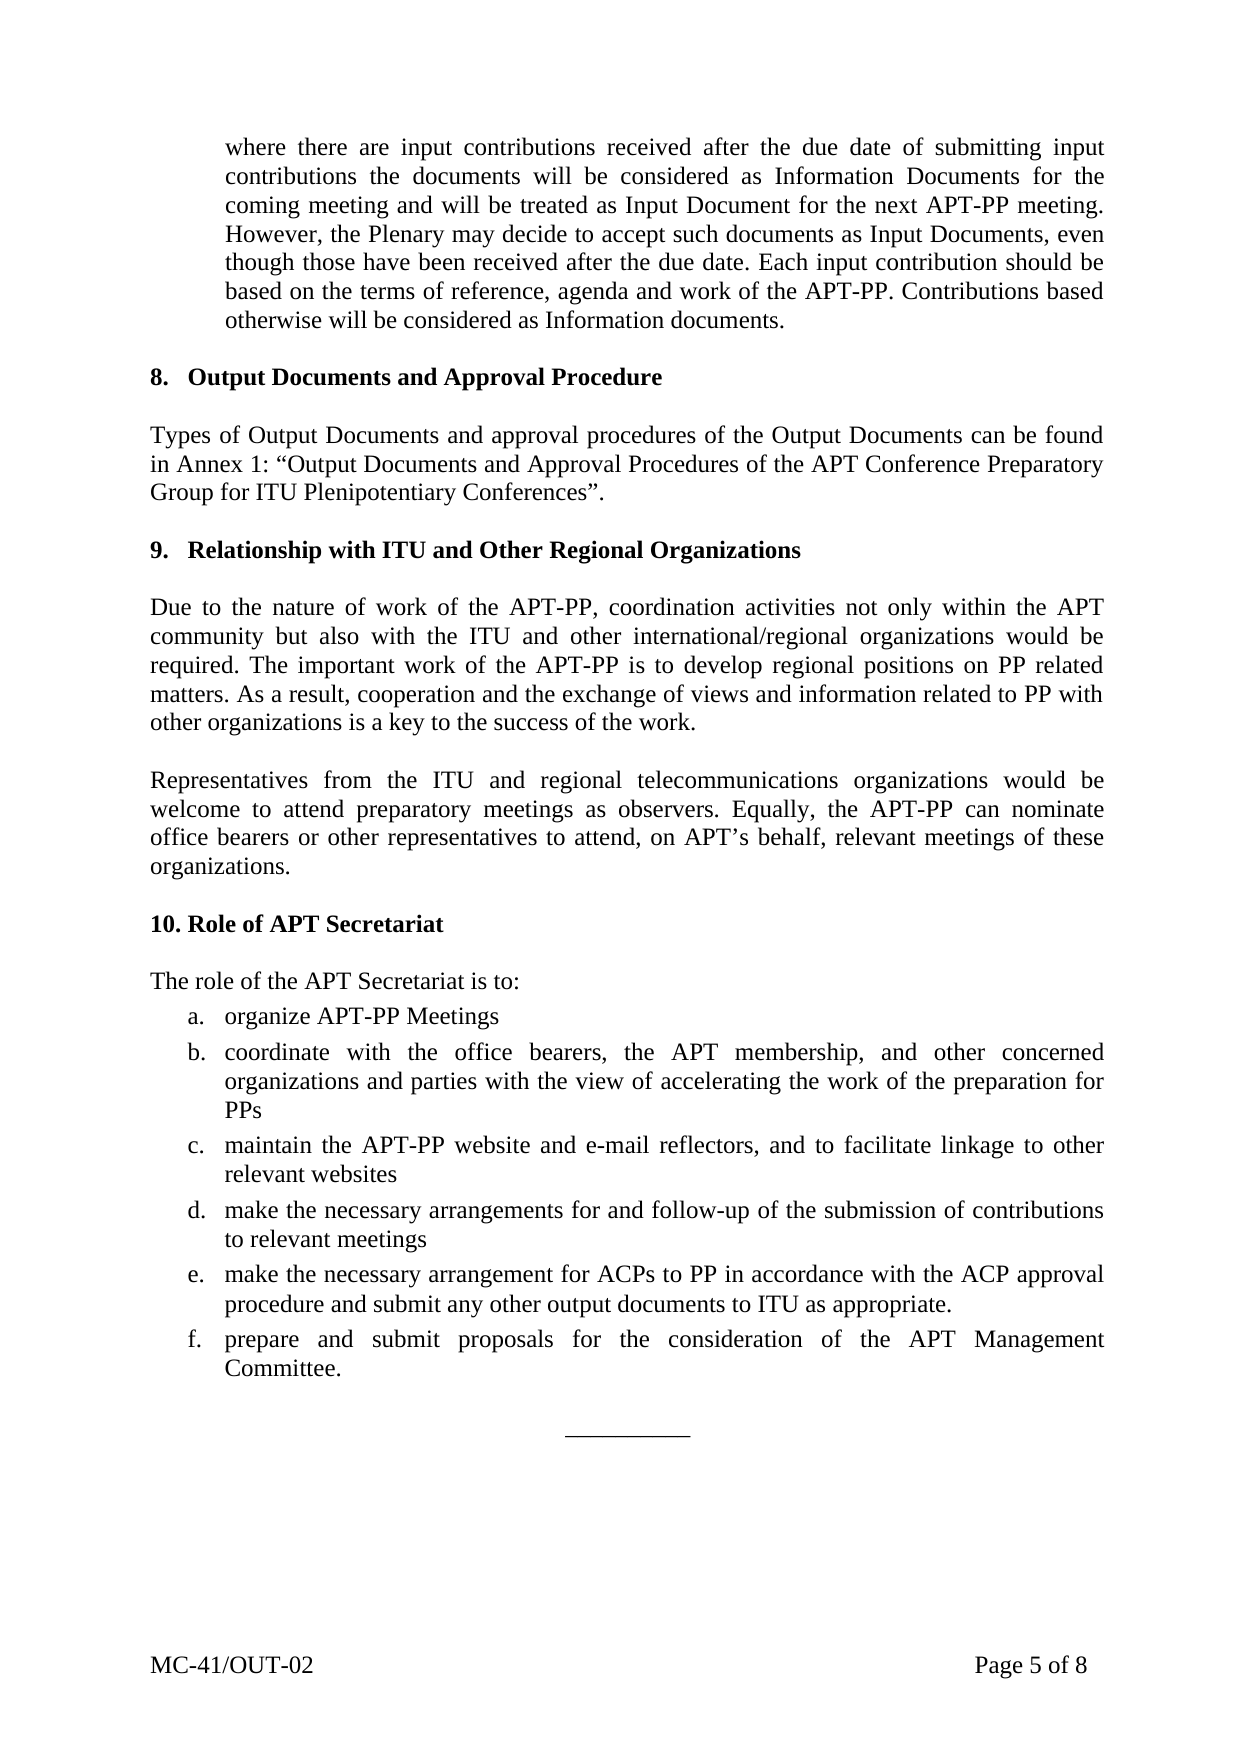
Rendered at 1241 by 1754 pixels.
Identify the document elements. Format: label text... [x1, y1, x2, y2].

list maintain the APT-PP website and e-mail reflectors, and to facilitate linkage to other relevant websites [187, 1130, 1105, 1189]
text __________ [150, 1411, 1105, 1440]
text Due to the nature of work of the APT-PP, coordination activities not only within the APT community but also with the ITU and other international/regional organizations would be required. The important work of the APT-PP is to develop regional positions on PP related matters. As a result, cooperation and the exchange of views and information related to PP with other organizations is a key to the success of the work. [150, 592, 1105, 736]
text The role of the APT Secretariat is to: [150, 966, 1105, 995]
text Types of Output Documents and approval procedures of the Output Documents can be found in Annex 1: “Output Documents and Approval Procedures of the APT Conference Preparatory Group for ITU Plenipotentiary Conferences”. [150, 420, 1105, 506]
list coordinate with the office bearers, the APT membership, and other concerned organizations and parties with the view of accelerating the work of the preparation for PPs [187, 1037, 1105, 1124]
list make the necessary arrangement for ACPs to PP in accordance with the ACP approval procedure and submit any other output documents to ITU as appropriate. [187, 1259, 1105, 1318]
list prepare and submit proposals for the consideration of the APT Management Committee. [187, 1324, 1105, 1382]
text Representatives from the ITU and regional telecommunications organizations would be welcome to attend preparatory meetings as observers. Equally, the APT-PP can nominate office bearers or other representatives to attend, on APT’s behalf, relevant meetings of these organizations. [150, 765, 1105, 880]
list Relationship with ITU and Other Regional Organizations [150, 535, 1105, 564]
list organize APT-PP Meetings [187, 1001, 1105, 1030]
list make the necessary arrangements for and follow-up of the submission of contributions to relevant meetings [187, 1195, 1105, 1253]
list Role of APT Secretariat [150, 909, 1105, 937]
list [187, 132, 1105, 334]
list Output Documents and Approval Procedure [150, 362, 1105, 391]
